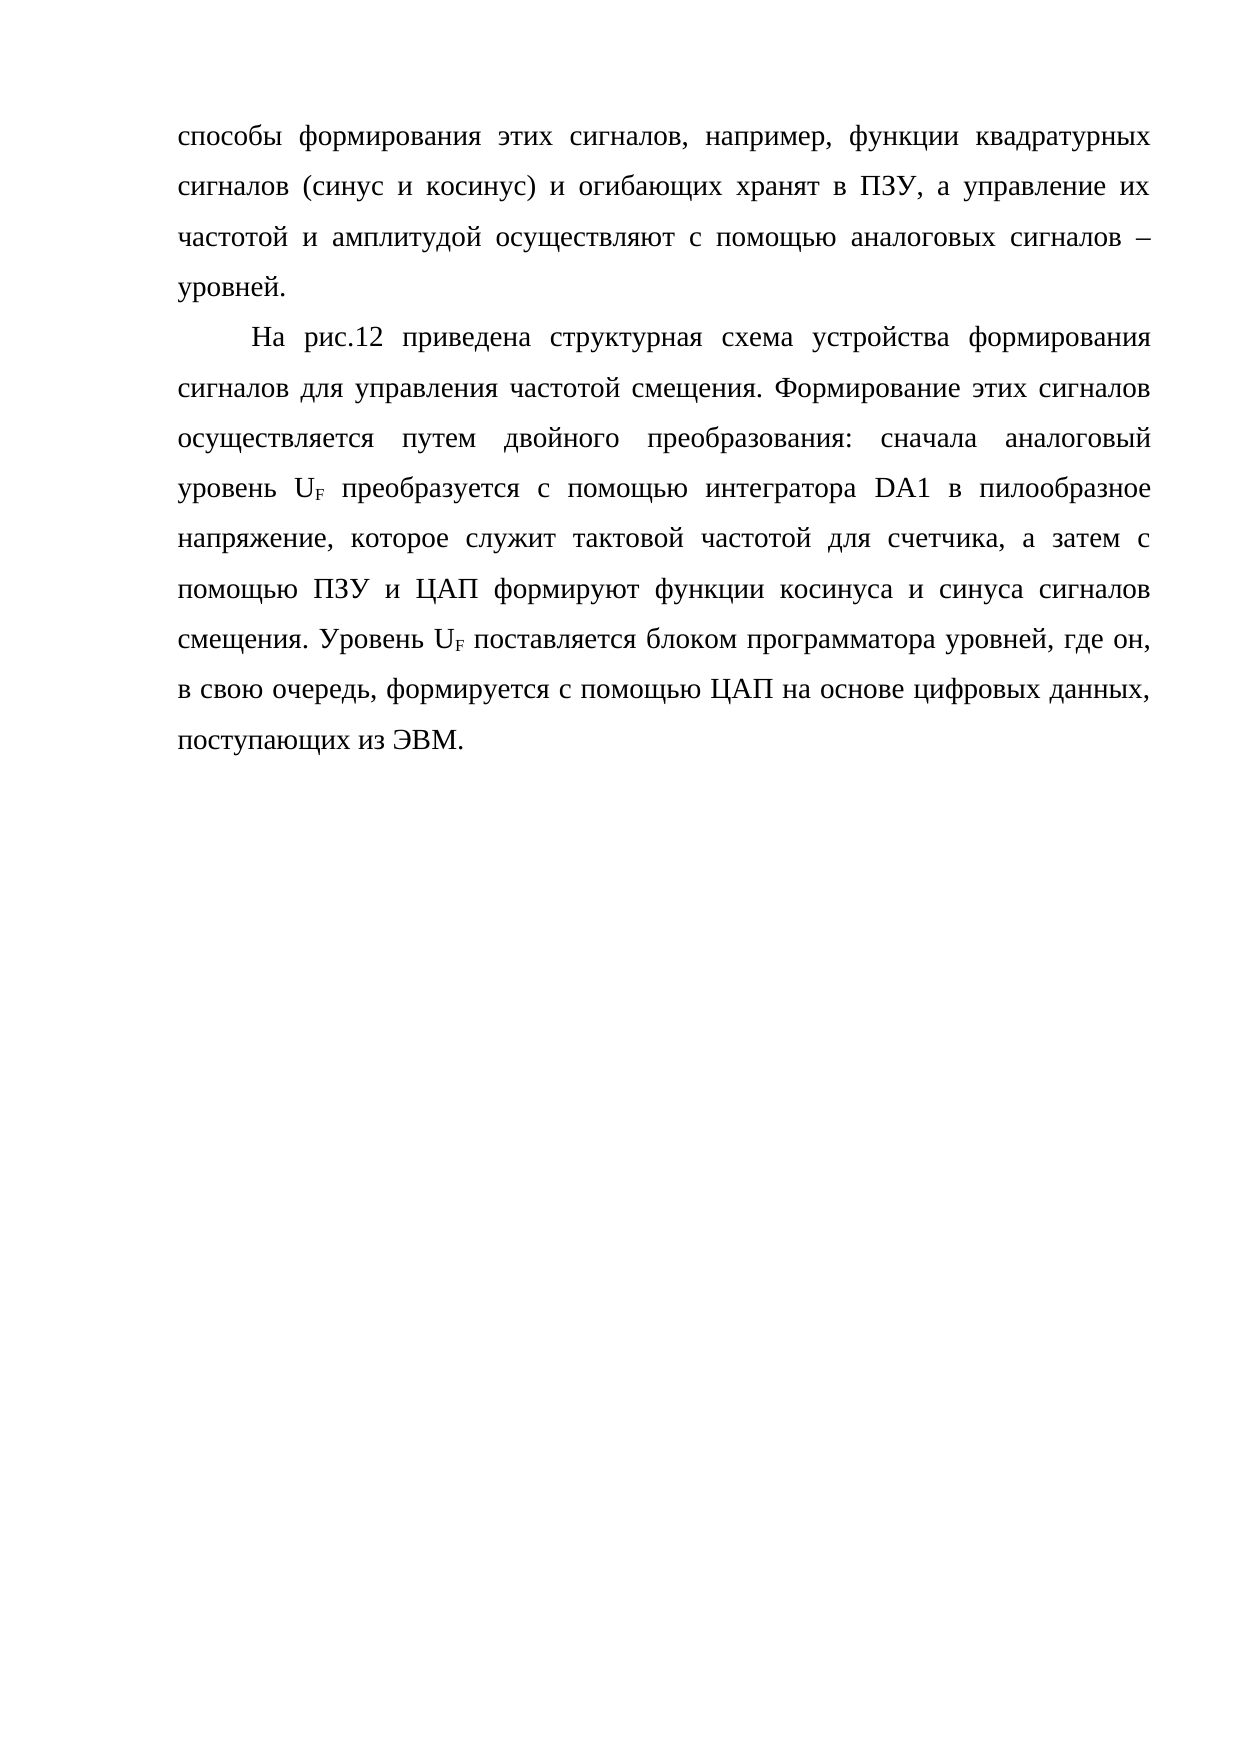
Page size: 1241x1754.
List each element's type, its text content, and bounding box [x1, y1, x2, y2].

text На рис.12 приведена структурная схема устройства формирования сигналов для управления частотой смещения. Формирование этих сигналов осуществляется путем двойного преобразования: сначала аналоговый уровень UF преобразуется с помощью интегратора DA1 в пилообразное напряжение, которое служит тактовой частотой для счетчика, а затем с помощью ПЗУ и ЦАП формируют функции косинуса и синуса сигналов смещения. Уровень UF поставляется блоком программатора уровней, где он, в свою очередь, формируется с помощью ЦАП на основе цифровых данных, поступающих из ЭВМ. [177, 319, 1152, 755]
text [177, 118, 1152, 303]
